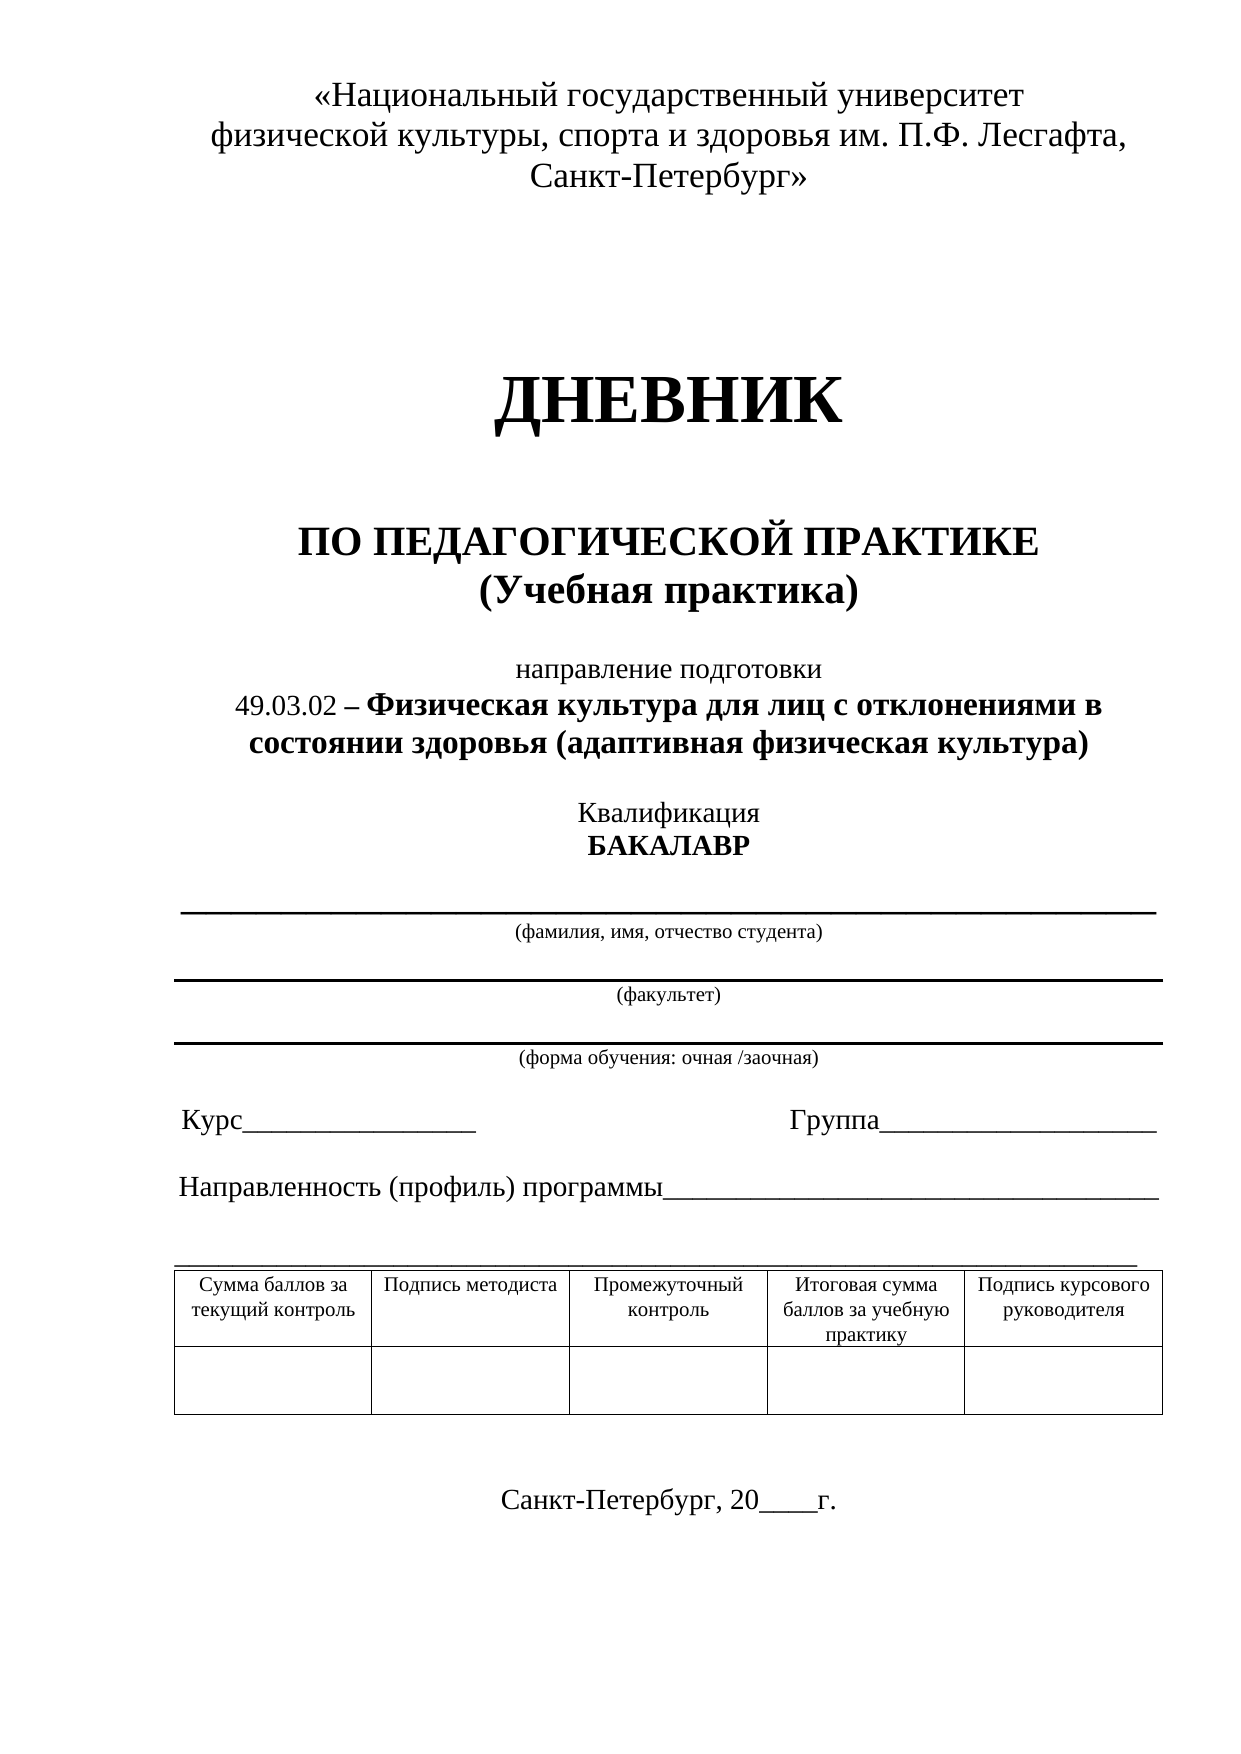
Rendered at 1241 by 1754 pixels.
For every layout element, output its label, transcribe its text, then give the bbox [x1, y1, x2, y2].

text __________________________________________________________________ [174, 1237, 1163, 1270]
table_header Подпись методиста [372, 1271, 569, 1346]
text Курс________________ Группа___________________ [174, 1102, 1163, 1136]
text (факультет) [174, 982, 1163, 1006]
text направление подготовки [174, 651, 1163, 684]
text бакалавр [174, 828, 1163, 862]
text (форма обучения: очная /заочная) [174, 1045, 1163, 1069]
text Квалификация [174, 795, 1163, 828]
text Направленность (профиль) программы__________________________________ [174, 1169, 1163, 1203]
text «Национальный государственный университет [174, 73, 1163, 114]
table_header Сумма баллов за текущий контроль [175, 1271, 371, 1346]
table_header Итоговая сумма баллов за учебную практику [768, 1271, 964, 1346]
table_cell [570, 1347, 767, 1414]
subtitle 49.03.02 – Физическая культура для лиц с отклонениями в состоянии здоровья (адаптивная физическая культура) [174, 684, 1163, 761]
table_header Подпись курсового руководителя [965, 1271, 1162, 1346]
text Дневник [174, 359, 1163, 438]
text физической культуры, спорта и здоровья им. П.Ф. Лесгафта, Санкт-Петербург» [174, 114, 1163, 195]
text (Учебная практика) [174, 565, 1163, 613]
text Санкт-Петербург, 20____г. [174, 1482, 1163, 1516]
text ПО ПЕДАГОГИЧЕСКОЙ ПРАКТИКЕ [174, 517, 1163, 565]
table_cell [372, 1347, 569, 1414]
text _______________________________________ [174, 862, 1163, 919]
table_cell [175, 1347, 371, 1414]
table_cell [768, 1347, 964, 1414]
table_cell [965, 1347, 1162, 1414]
text (фамилия, имя, отчество студента) [174, 919, 1163, 943]
table_header Промежуточный контроль [570, 1271, 767, 1346]
